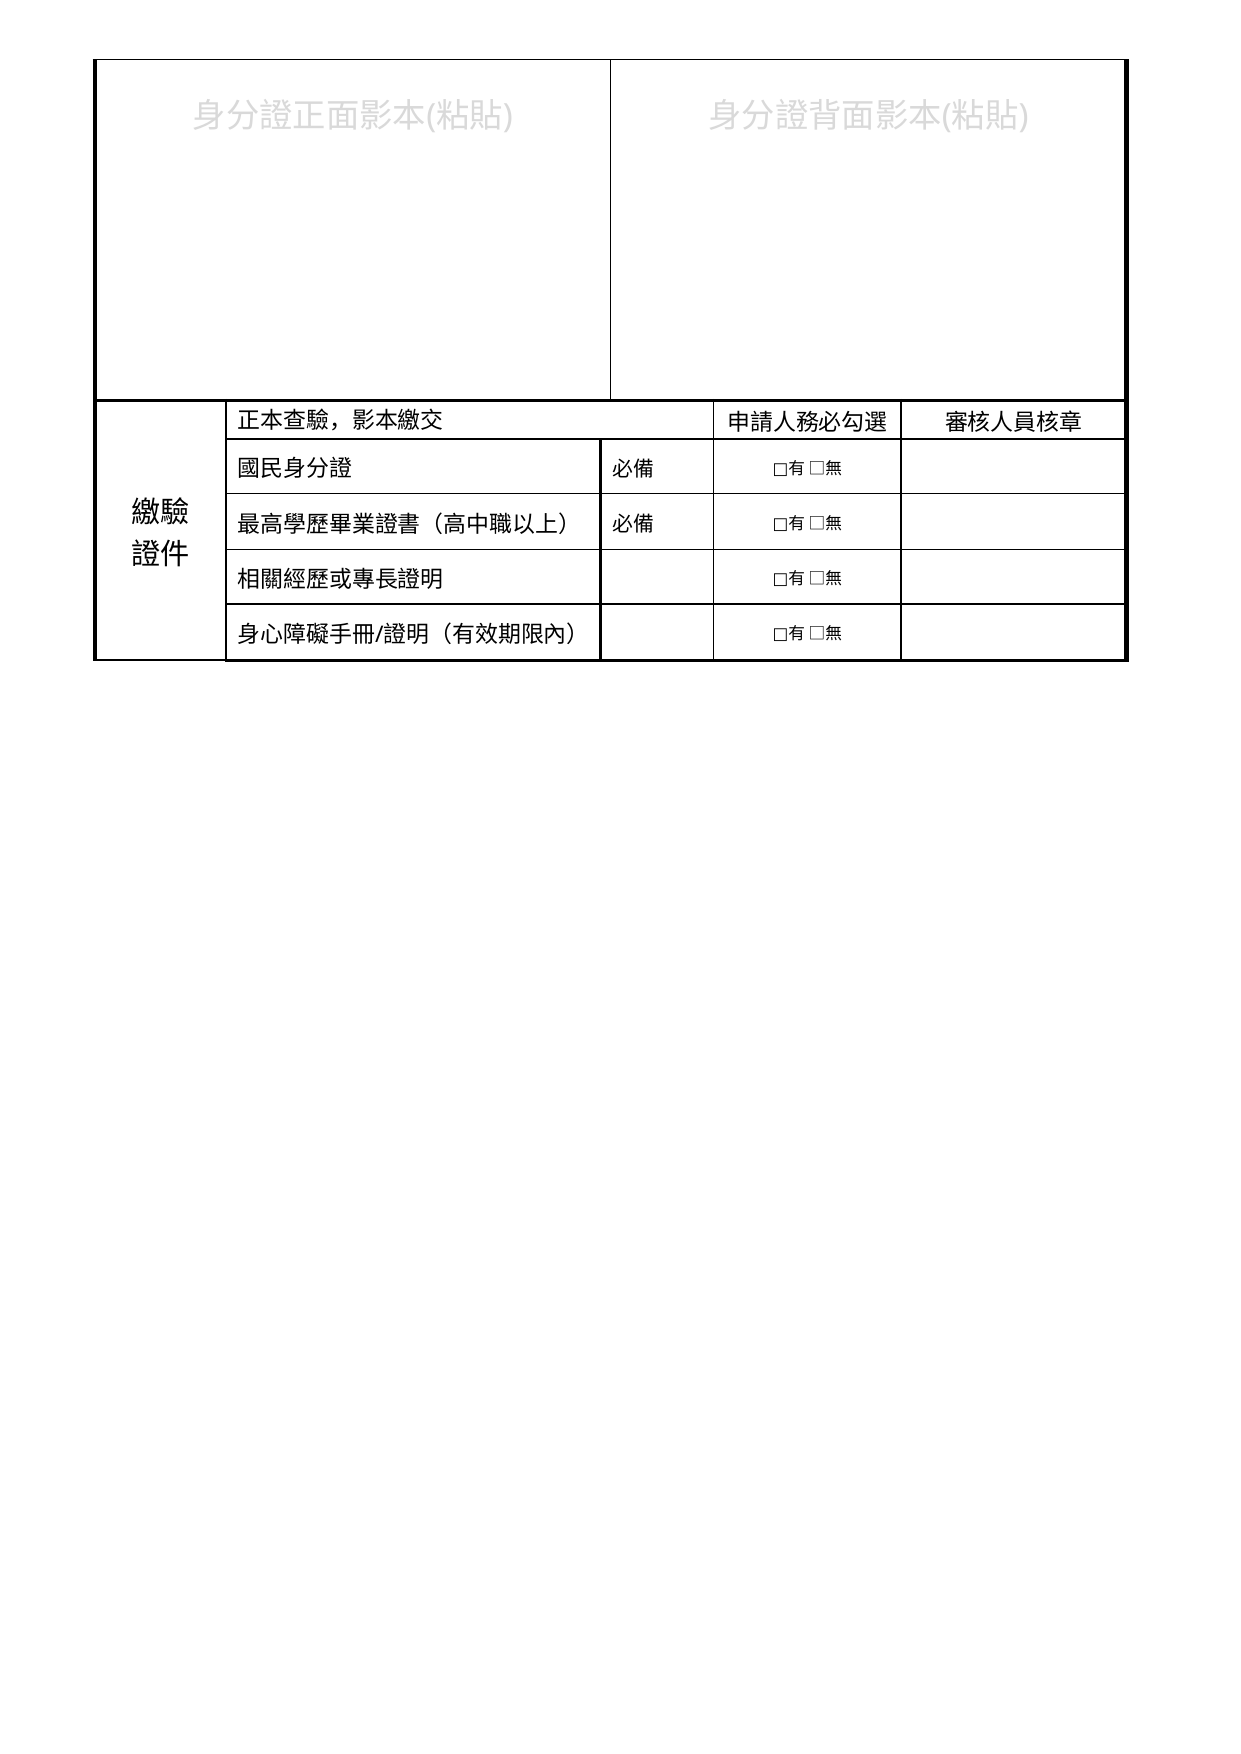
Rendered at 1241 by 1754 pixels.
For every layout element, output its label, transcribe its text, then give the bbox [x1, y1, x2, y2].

table_cell 身心障礙手冊/證明（有效期限內） [227, 605, 599, 659]
table_cell □有 □無 [714, 550, 900, 603]
table_cell 繳驗證件 [97, 402, 225, 659]
table_cell [902, 550, 1124, 603]
table_cell □有 □無 [714, 494, 900, 549]
table_cell 必備 [602, 494, 713, 549]
table_cell 申請人務必勾選 [714, 402, 900, 438]
table_cell 必備 [602, 440, 713, 492]
table_cell [602, 605, 713, 659]
table_cell 審核人員核章 [902, 402, 1124, 438]
table_cell [902, 605, 1124, 659]
table_cell [602, 550, 713, 603]
table_cell 最高學歷畢業證書（高中職以上） [227, 494, 599, 549]
table_cell [902, 440, 1124, 492]
table_cell □有 □無 [714, 605, 900, 659]
table_cell 身分證正面影本(粘貼) [97, 60, 610, 399]
table_cell 國民身分證 [227, 440, 599, 492]
table_cell [902, 494, 1124, 549]
table_cell 正本查驗，影本繳交 [227, 402, 713, 438]
table_cell 相關經歷或專長證明 [227, 550, 599, 603]
table_cell 身分證背面影本(粘貼) [611, 60, 1124, 399]
table_cell □有 □無 [714, 440, 900, 492]
